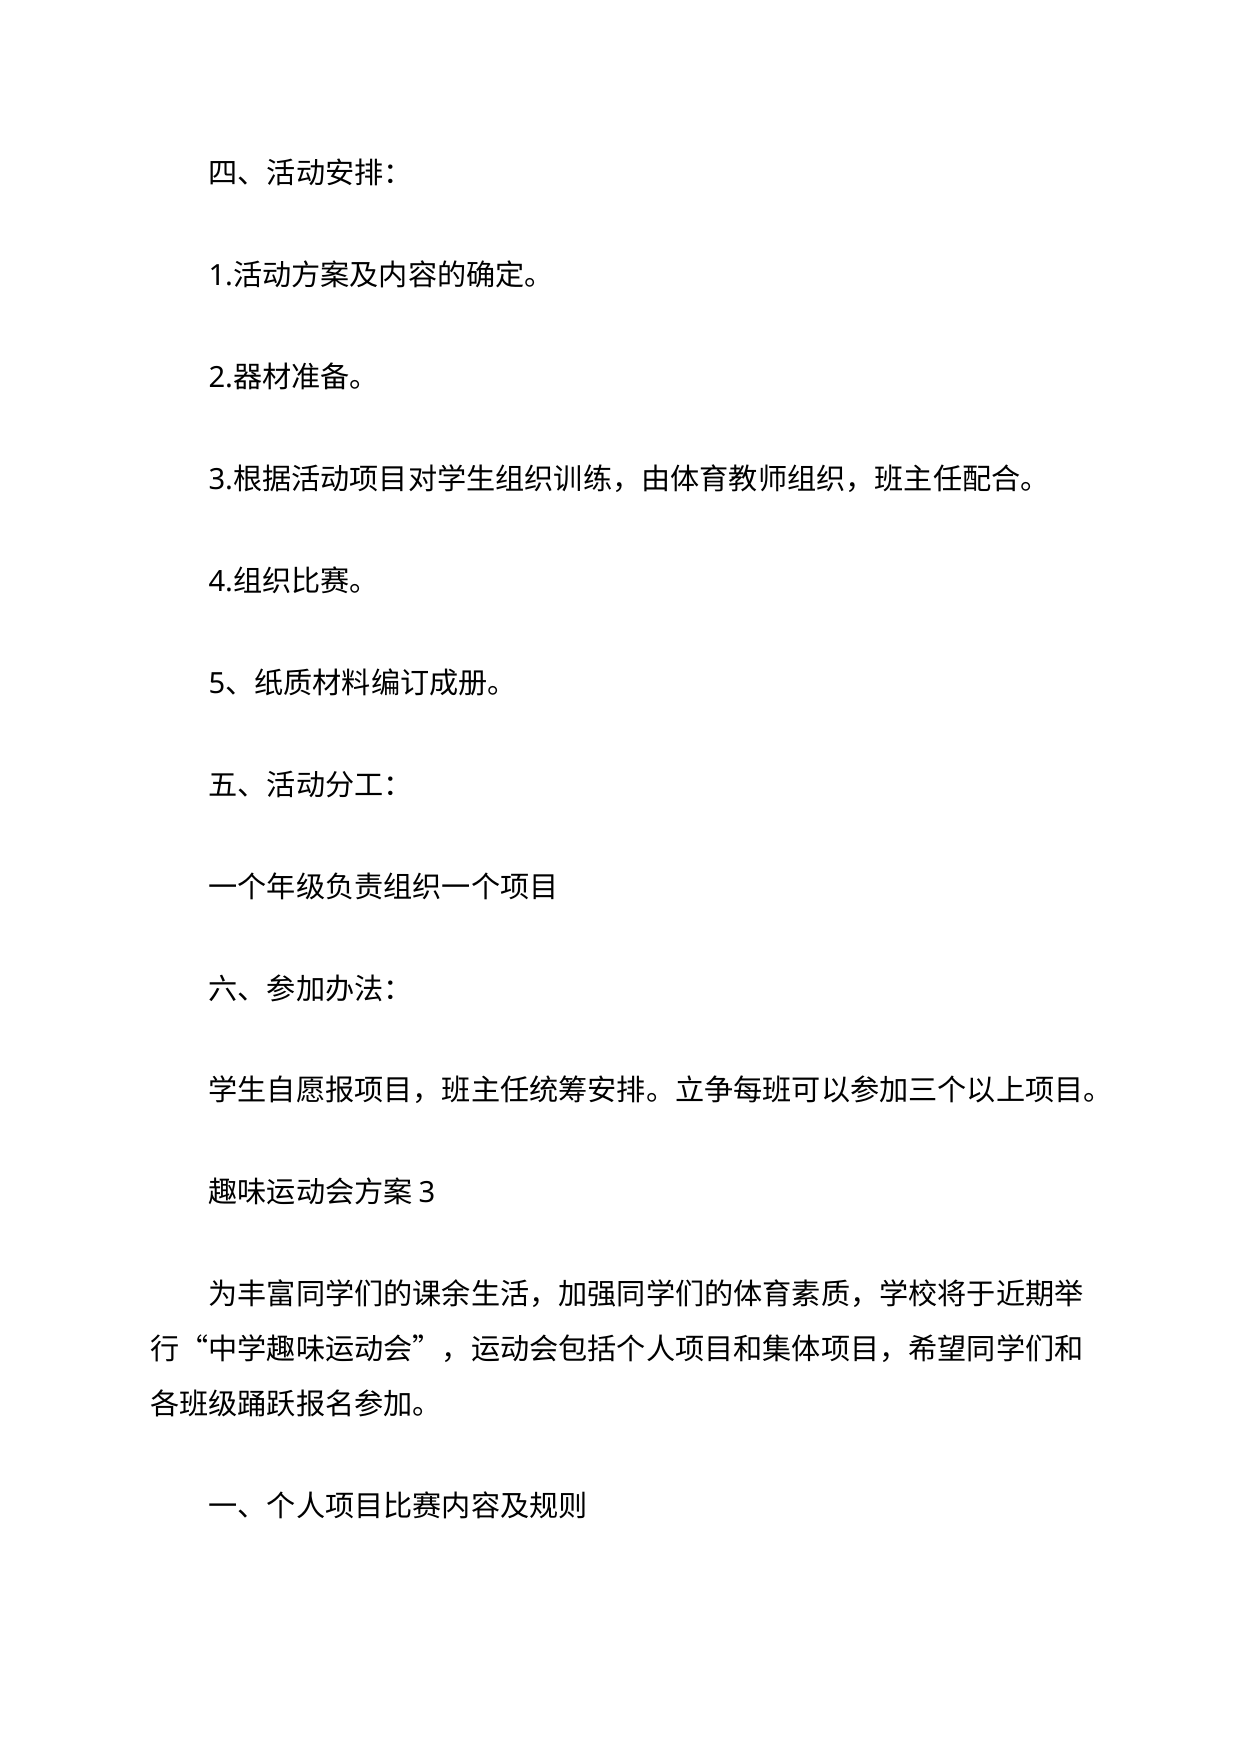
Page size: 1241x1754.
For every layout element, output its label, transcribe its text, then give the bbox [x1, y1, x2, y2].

text 四、活动安排： [150, 150, 1090, 192]
text 3.根据活动项目对学生组织训练，由体育教师组织，班主任配合。 [150, 456, 1090, 498]
text 学生自愿报项目，班主任统筹安排。立争每班可以参加三个以上项目。 [150, 1067, 1090, 1109]
text 4.组织比赛。 [150, 558, 1090, 600]
text 1.活动方案及内容的确定。 [150, 252, 1090, 294]
text 一、个人项目比赛内容及规则 [150, 1482, 1090, 1524]
text 为丰富同学们的课余生活，加强同学们的体育素质，学校将于近期举行“中学趣味运动会”，运动会包括个人项目和集体项目，希望同学们和各班级踊跃报名参加。 [150, 1271, 1090, 1423]
text 2.器材准备。 [150, 354, 1090, 396]
text 5、纸质材料编订成册。 [150, 660, 1090, 702]
text 一个年级负责组织一个项目 [150, 863, 1090, 906]
text 五、活动分工： [150, 762, 1090, 804]
text 趣味运动会方案3 [150, 1169, 1090, 1211]
text 六、参加办法： [150, 965, 1090, 1007]
